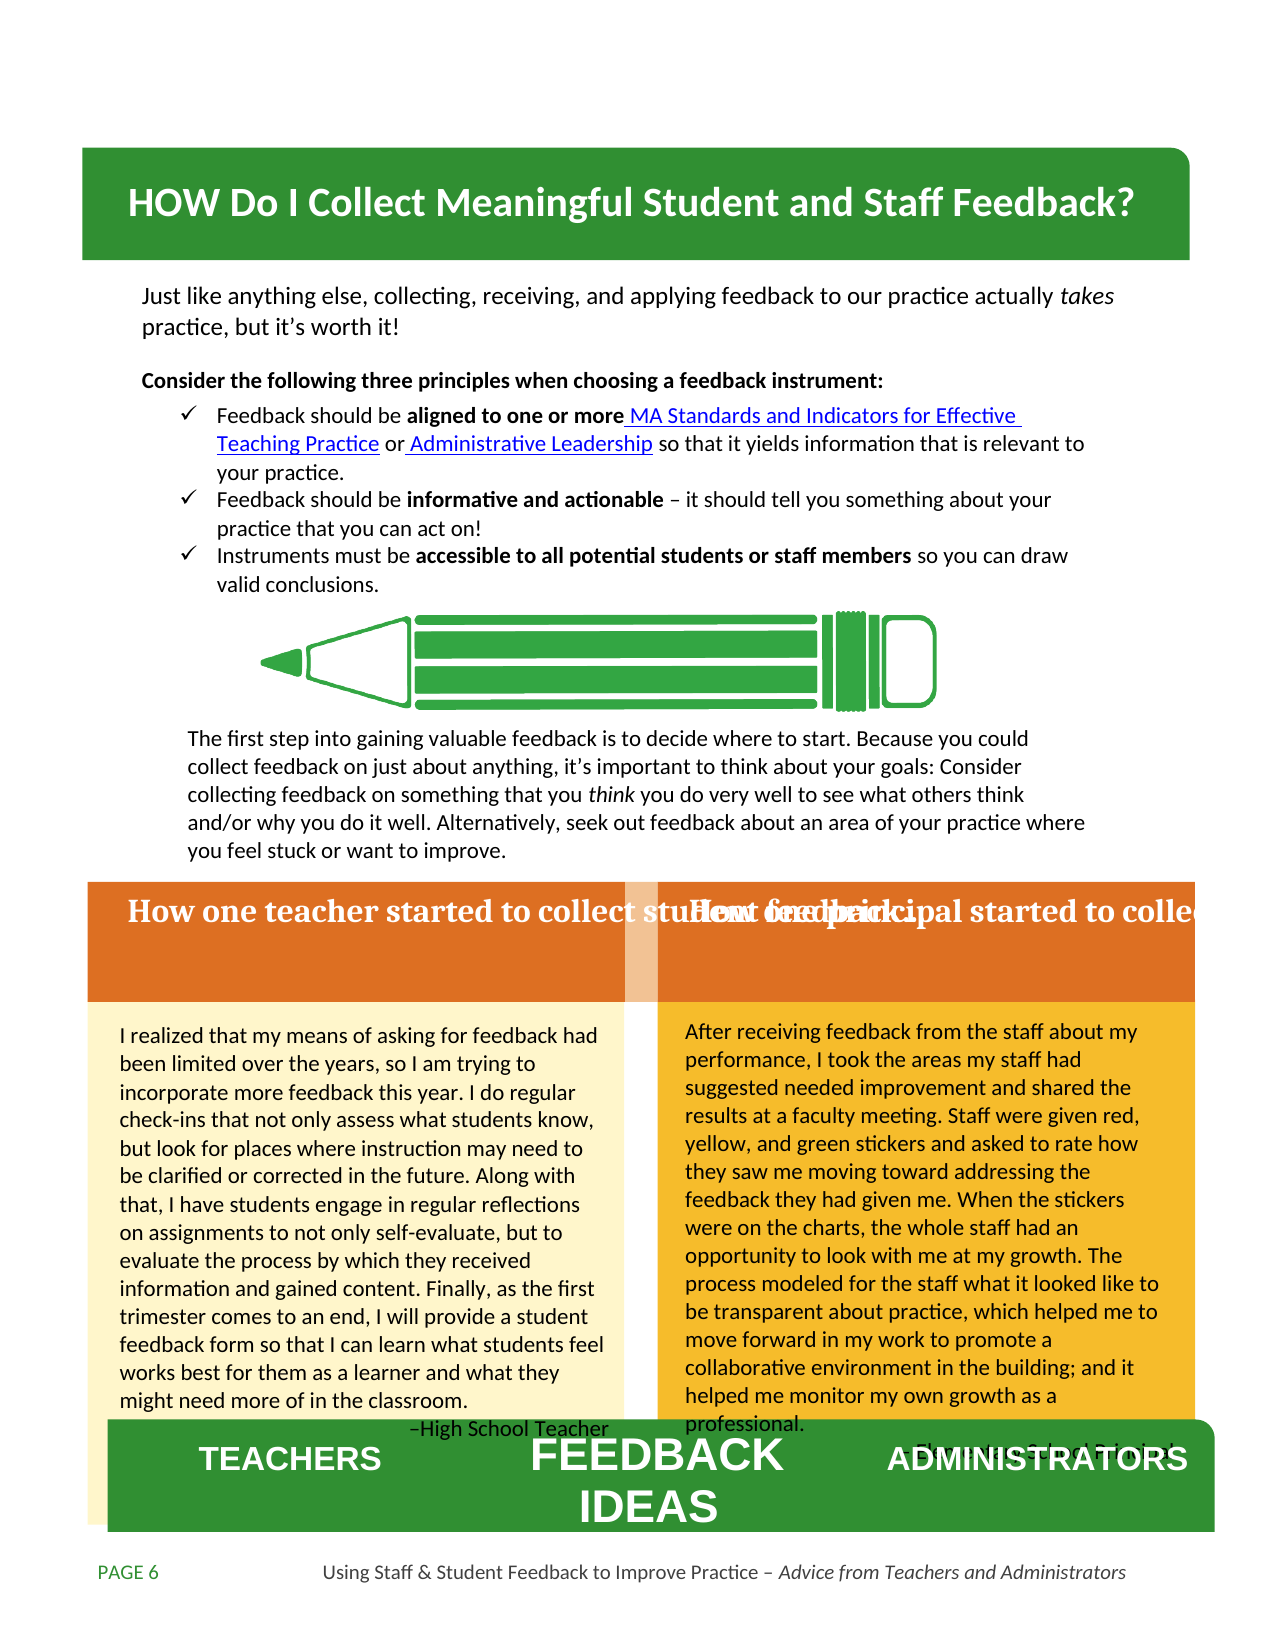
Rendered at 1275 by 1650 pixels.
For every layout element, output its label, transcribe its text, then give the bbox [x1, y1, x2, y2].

picture [260, 611, 937, 712]
text The first step into gaining valuable feedback is to decide where to start. Because you could collect feedback on just about anything, it’s important to think about your goals: Consider collecting feedback on something that you think you do very well to see what others think and/or why you do it well. Alternatively, seek out feedback about an area of your practice where you feel stuck or want to improve. [187, 724, 1087, 864]
